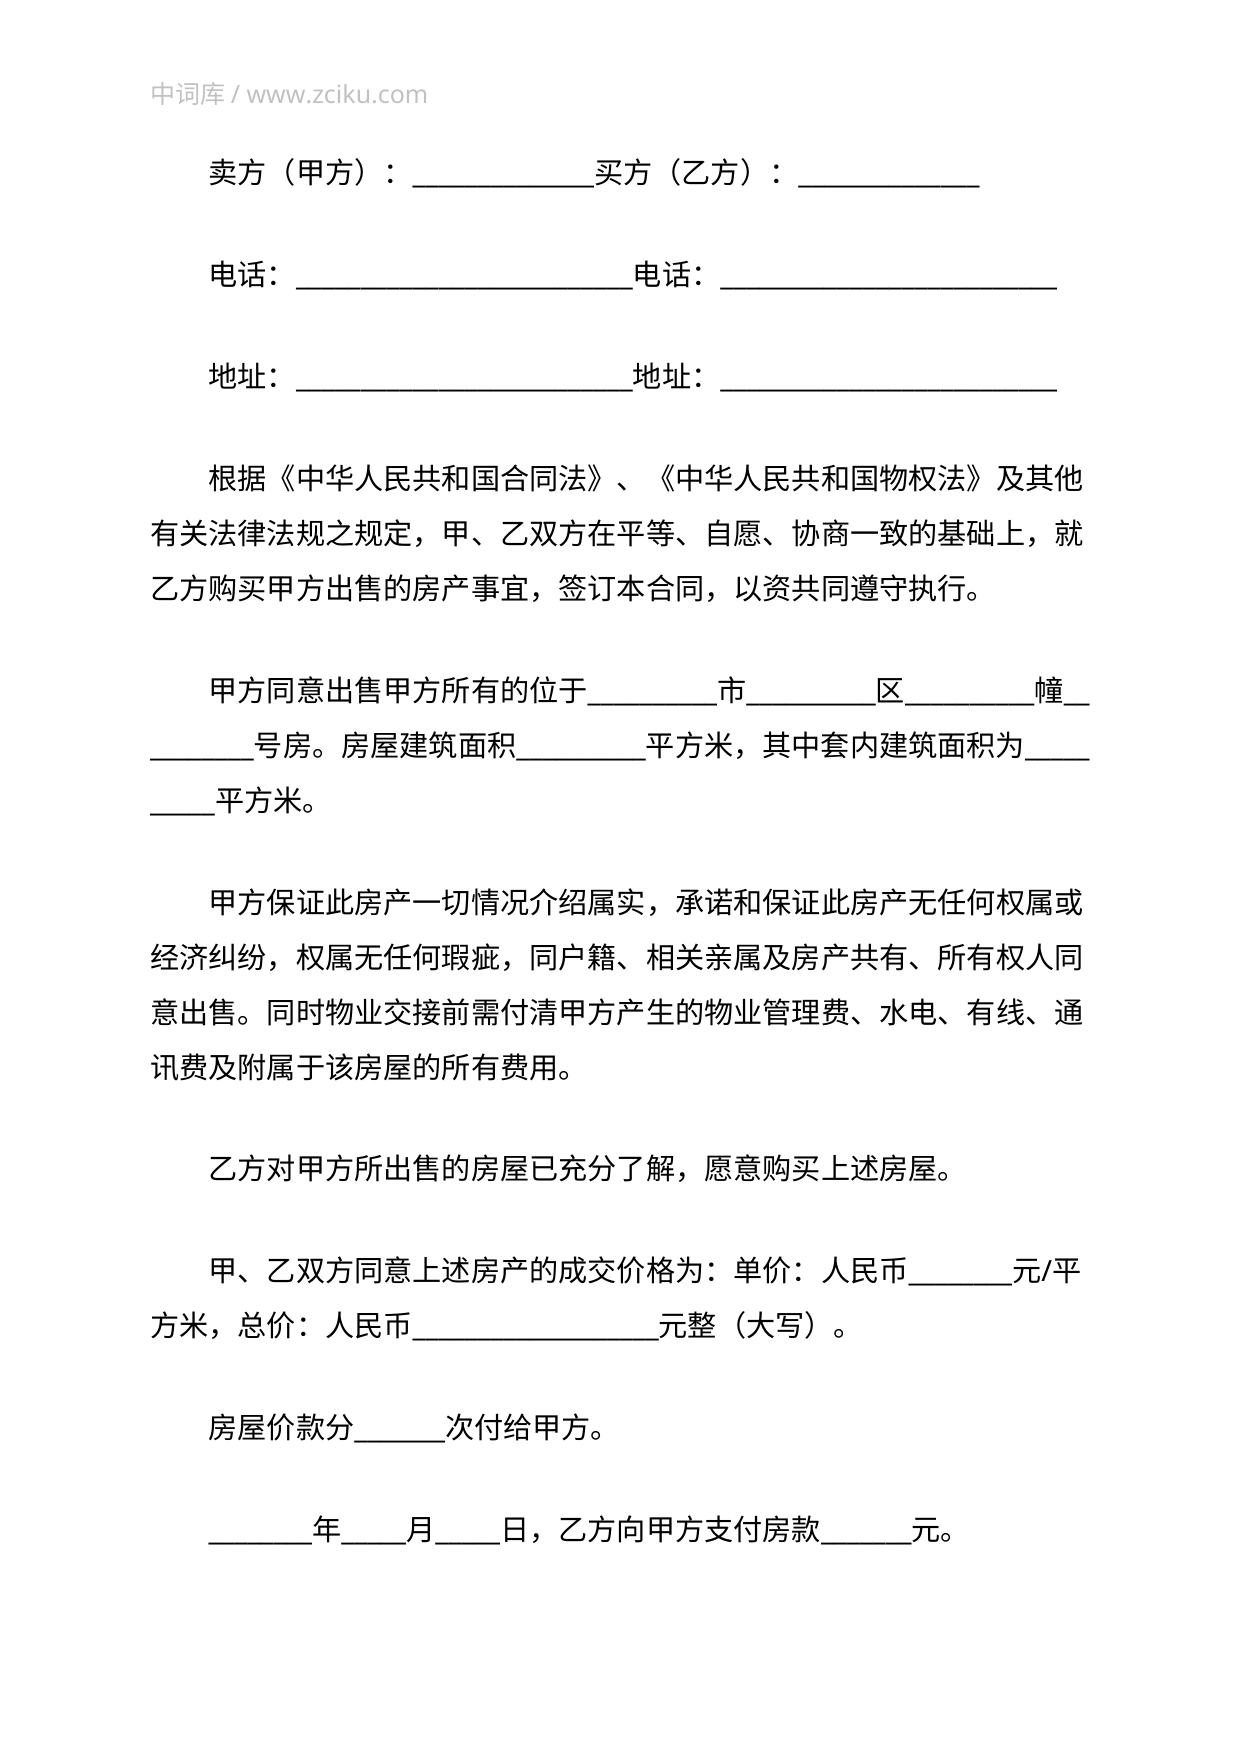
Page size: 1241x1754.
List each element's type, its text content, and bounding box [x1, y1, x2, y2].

text 甲方同意出售甲方所有的位于__________市__________区__________幢__________号房。房屋建筑面积__________平方米，其中套内建筑面积为__________平方米。 [150, 667, 1090, 820]
text 电话：__________________________电话：__________________________ [150, 252, 1090, 294]
text 甲方保证此房产一切情况介绍属实，承诺和保证此房产无任何权属或经济纠纷，权属无任何瑕疵，同户籍、相关亲属及房产共有、所有权人同意出售。同时物业交接前需付清甲方产生的物业管理费、水电、有线、通讯费及附属于该房屋的所有费用。 [150, 879, 1090, 1086]
text 卖方（甲方）：______________买方（乙方）：______________ [150, 150, 1090, 192]
text 房屋价款分_______次付给甲方。 [150, 1405, 1090, 1447]
text 乙方对甲方所出售的房屋已充分了解，愿意购买上述房屋。 [150, 1146, 1090, 1188]
text 根据《中华人民共和国合同法》、《中华人民共和国物权法》及其他有关法律法规之规定，甲、乙双方在平等、自愿、协商一致的基础上，就乙方购买甲方出售的房产事宜，签订本合同，以资共同遵守执行。 [150, 456, 1090, 608]
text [150, 1507, 1090, 1549]
text 地址：__________________________地址：__________________________ [150, 354, 1090, 396]
text 甲、乙双方同意上述房产的成交价格为：单价：人民币________元/平方米，总价：人民币___________________元整（大写）。 [150, 1248, 1090, 1345]
